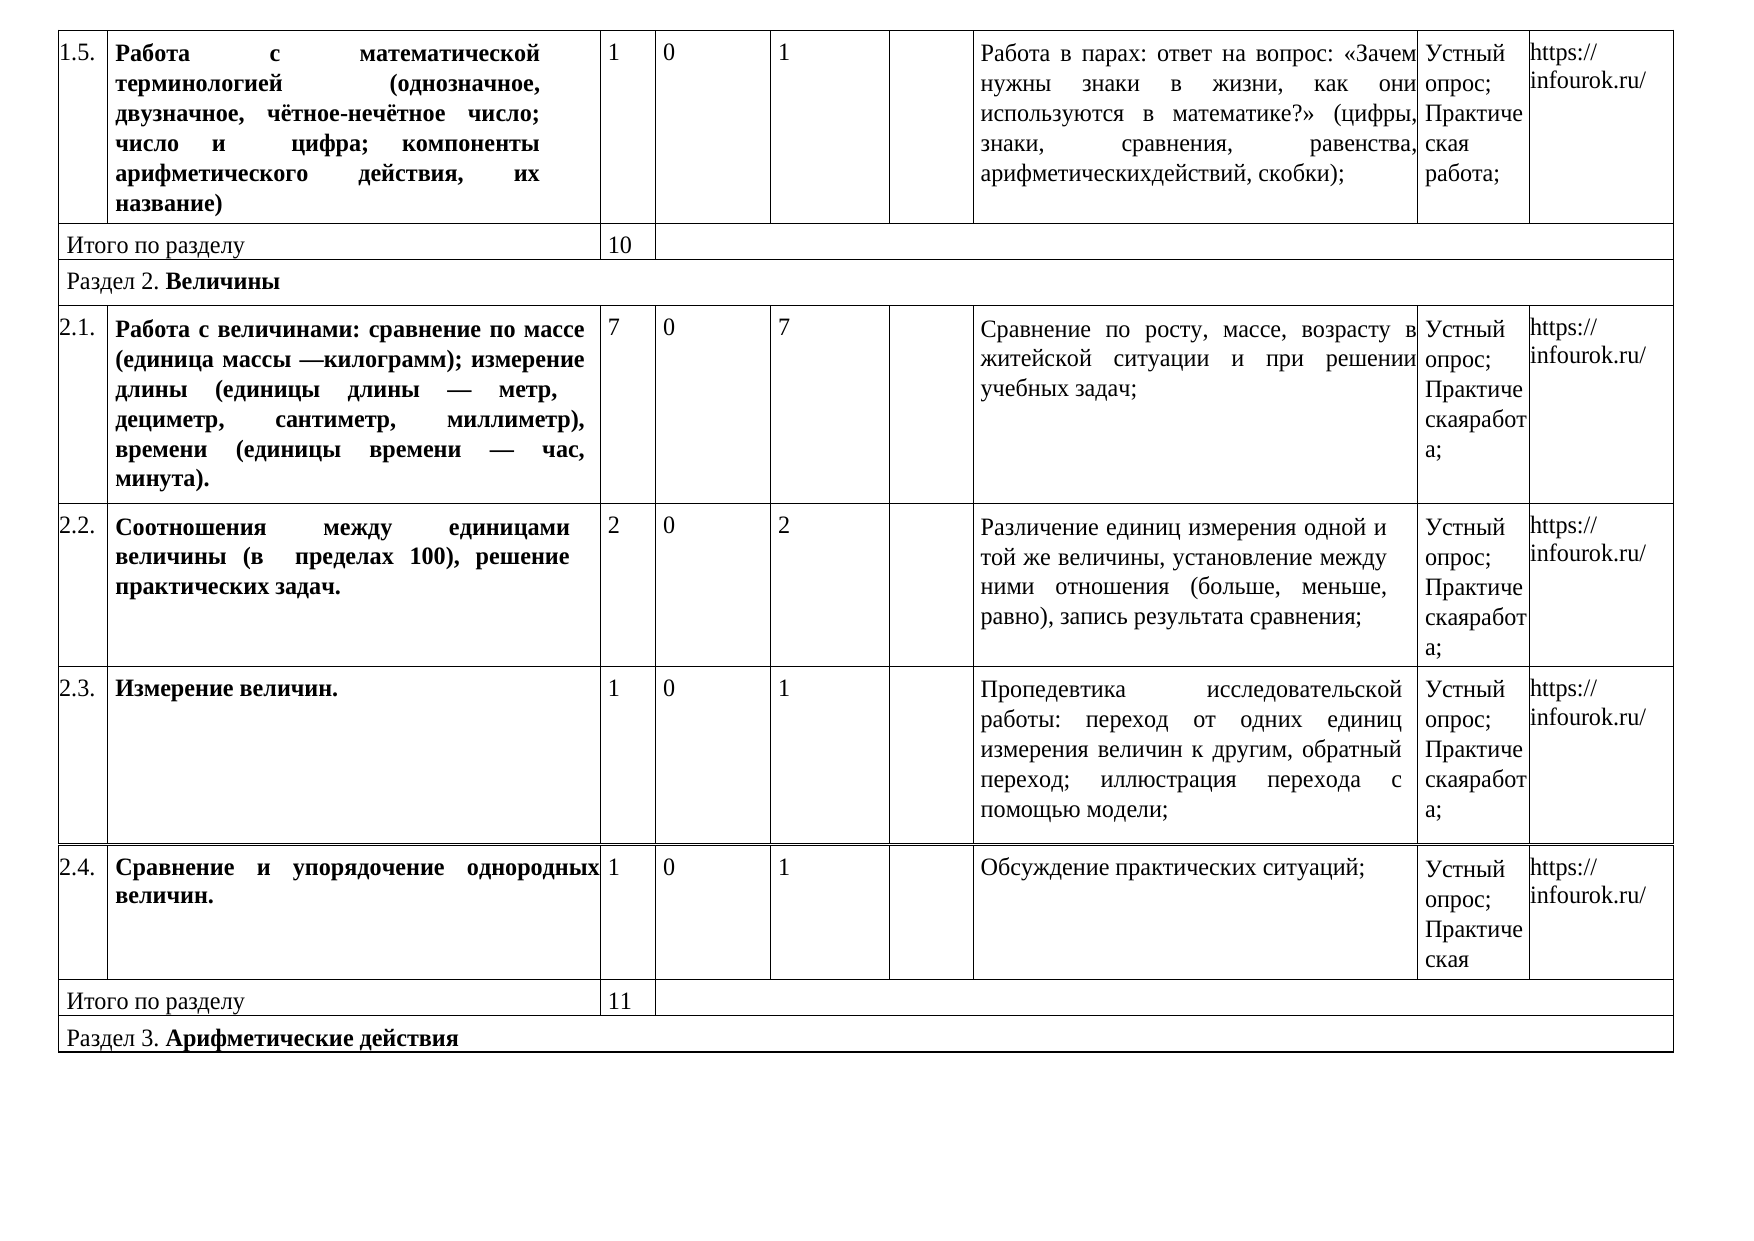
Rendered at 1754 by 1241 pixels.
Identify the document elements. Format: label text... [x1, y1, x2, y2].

table_cell [656, 224, 1673, 259]
table_cell Работа с математической терминологией (однозначное, двузначное, чётное-нечётное число; число и цифра; компоненты арифметического действия, их название) [108, 31, 600, 222]
table_cell 7 [771, 306, 889, 503]
table_cell https://infourok.ru/ [1530, 667, 1673, 842]
table_header Устный опрос; Практическая работа; [1418, 846, 1529, 979]
table_cell Сравнение по росту, массе, возрасту в житейской ситуации и при решении учебных задач; [974, 306, 1417, 503]
table_cell Итого по разделу [59, 980, 600, 1015]
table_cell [1418, 31, 1529, 222]
table_cell 1 [601, 667, 655, 842]
table_cell Итого по разделу [59, 224, 600, 259]
table_cell 0 [656, 667, 770, 842]
table_cell [890, 504, 973, 666]
table_cell 2 [601, 504, 655, 666]
table_cell Работа в парах: ответ на вопрос: «Зачем нужны знаки в жизни, как они используются в математике?» (цифры, знаки, сравнения, равенства, арифметическихдействий, скобки); [974, 31, 1417, 222]
table_cell 10 [601, 224, 655, 259]
table_header 0 [656, 846, 770, 979]
table_cell Различение единиц измерения одной и той же величины, установление между ними отношения (больше, меньше, равно), запись результата сравнения; [974, 504, 1417, 666]
table_cell 1 [771, 667, 889, 842]
table_cell 0 [656, 31, 770, 222]
table_cell 2.2. [59, 504, 107, 666]
table_cell 2 [771, 504, 889, 666]
table_cell Раздел 2. Величины [59, 260, 1673, 305]
table_cell [656, 980, 1673, 1015]
table_header [890, 846, 973, 979]
table_cell 0 [656, 306, 770, 503]
table_cell 1 [771, 31, 889, 222]
table_cell 1 [601, 31, 655, 222]
table_cell Пропедевтика исследовательской работы: переход от одних единиц измерения величин к другим, обратный переход; иллюстрация перехода с помощью модели; [974, 667, 1417, 842]
table_cell Раздел 3. Арифметические действия [59, 1016, 1673, 1051]
table_cell 7 [601, 306, 655, 503]
table_cell Измерение величин. [108, 667, 600, 842]
table_cell Соотношения между единицами величины (в пределах 100), решение практических задач. [108, 504, 600, 666]
table_header Сравнение и упорядочение однородных величин. [108, 846, 600, 979]
table_header 1 [771, 846, 889, 979]
table_header Обсуждение практических ситуаций; [974, 846, 1417, 979]
table_cell [890, 31, 973, 222]
table_header 1 [601, 846, 655, 979]
table_header https://infourok.ru/ [1530, 846, 1673, 979]
table_cell 0 [656, 504, 770, 666]
table_cell https://infourok.ru/ [1530, 504, 1673, 666]
table_cell Устный опрос; Практическаяработа; [1418, 504, 1529, 666]
table_cell 2.3. [59, 667, 107, 842]
table_cell Устный опрос; Практическаяработа; [1418, 667, 1529, 842]
table_cell Устный опрос; Практическаяработа; [1418, 306, 1529, 503]
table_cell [1530, 31, 1673, 222]
table_cell [890, 306, 973, 503]
table_header 2.4. [59, 846, 107, 979]
table_cell Работа с величинами: сравнение по массе (единица массы —килограмм); измерение длины (единицы длины — метр, дециметр, сантиметр, миллиметр), времени (единицы времени — час, минута). [108, 306, 600, 503]
table_cell [890, 667, 973, 842]
table_cell 2.1. [59, 306, 107, 503]
table_cell 11 [601, 980, 655, 1015]
table_cell 1.5. [59, 31, 107, 222]
table_cell https://infourok.ru/ [1530, 306, 1673, 503]
